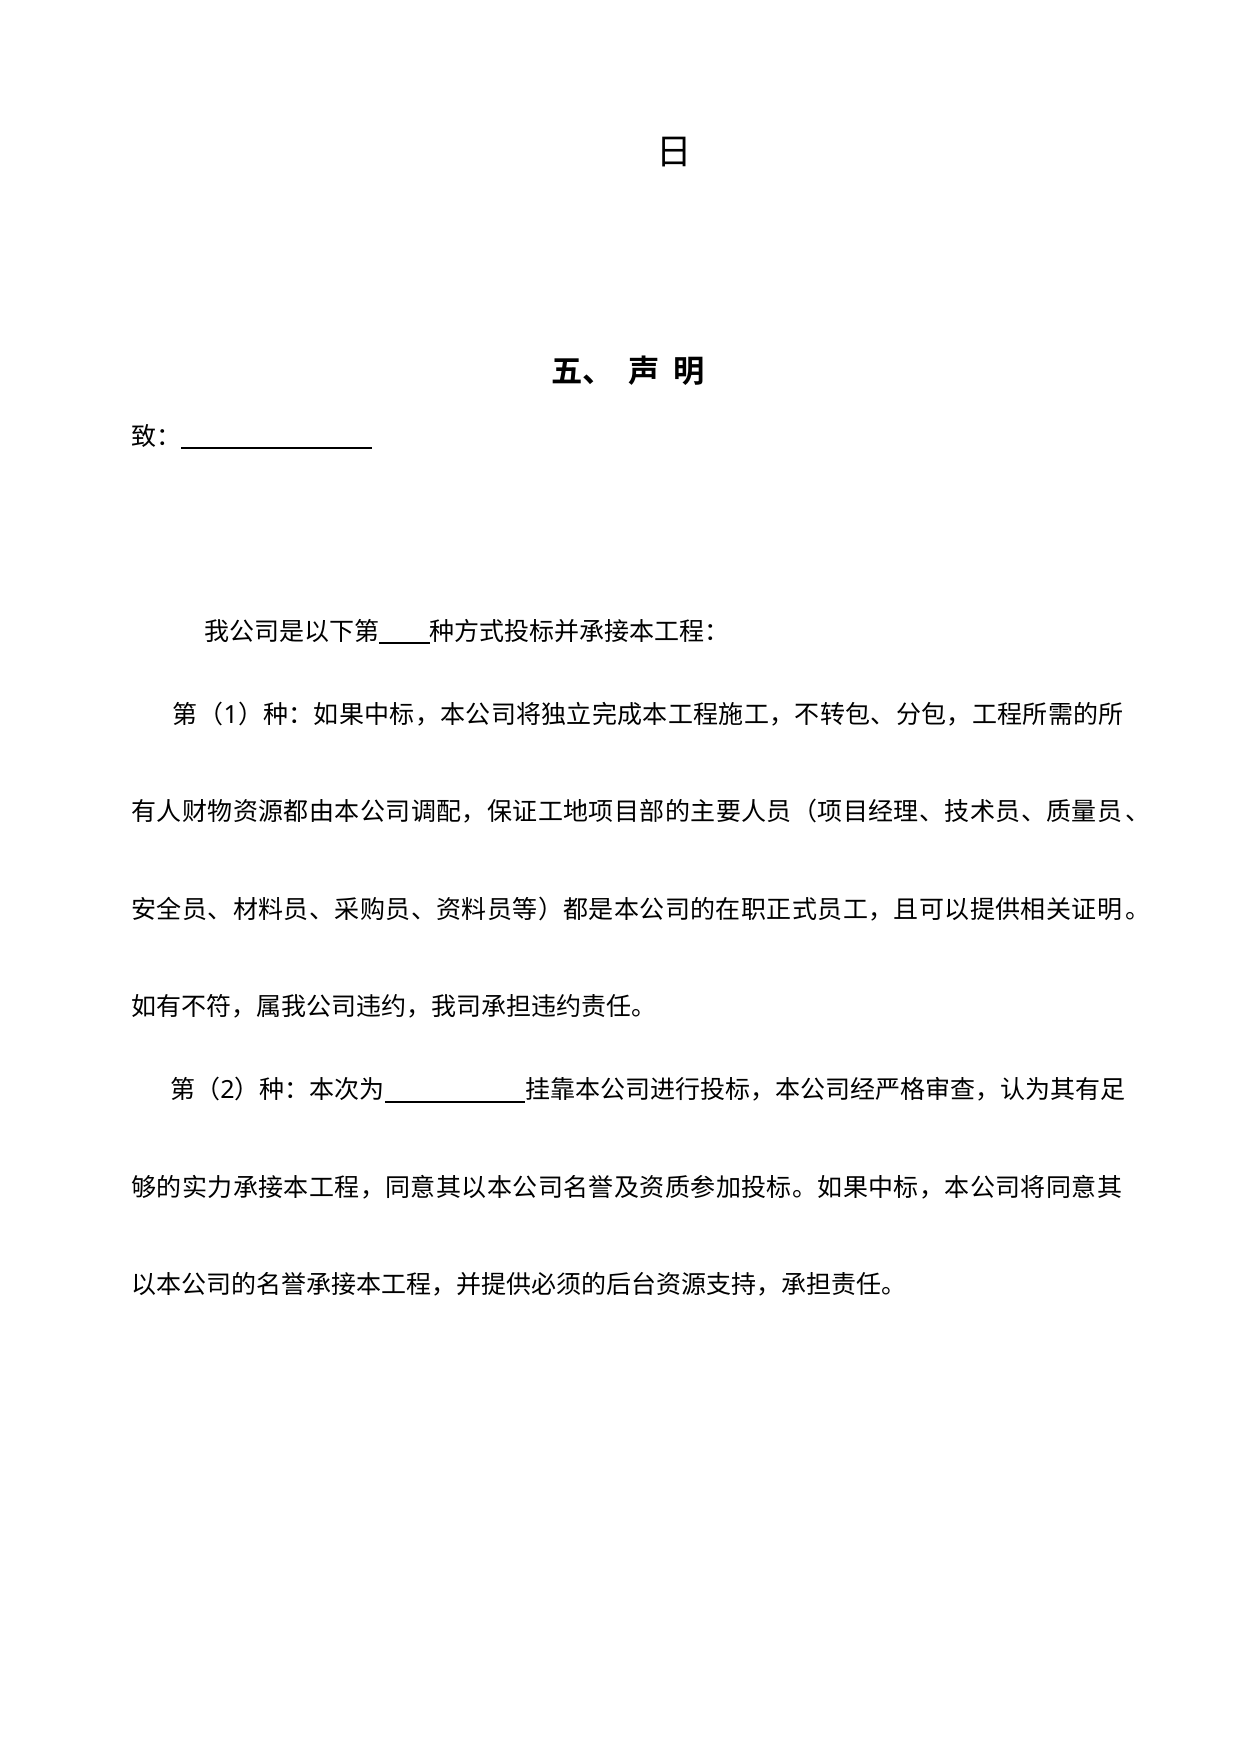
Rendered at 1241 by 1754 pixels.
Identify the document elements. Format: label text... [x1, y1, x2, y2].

text 第（1）种：如果中标，本公司将独立完成本工程施工，不转包、分包，工程所需的所有人财物资源都由本公司调配，保证工地项目部的主要人员（项目经理、技术员、质量员、安全员、材料员、采购员、资料员等）都是本公司的在职正式员工，且可以提供相关证明。如有不符，属我公司违约，我司承担违约责任。 [131, 680, 1125, 1037]
text 致： [131, 402, 1125, 467]
text 日期：_____年____月____日 [656, 116, 1125, 181]
text 五、 声 明 [131, 337, 1125, 402]
text 我公司是以下第 种方式投标并承接本工程： [131, 597, 1125, 662]
text 第（2）种：本次为 挂靠本公司进行投标，本公司经严格审查，认为其有足够的实力承接本工程，同意其以本公司名誉及资质参加投标。如果中标，本公司将同意其以本公司的名誉承接本工程，并提供必须的后台资源支持，承担责任。 [131, 1056, 1125, 1316]
